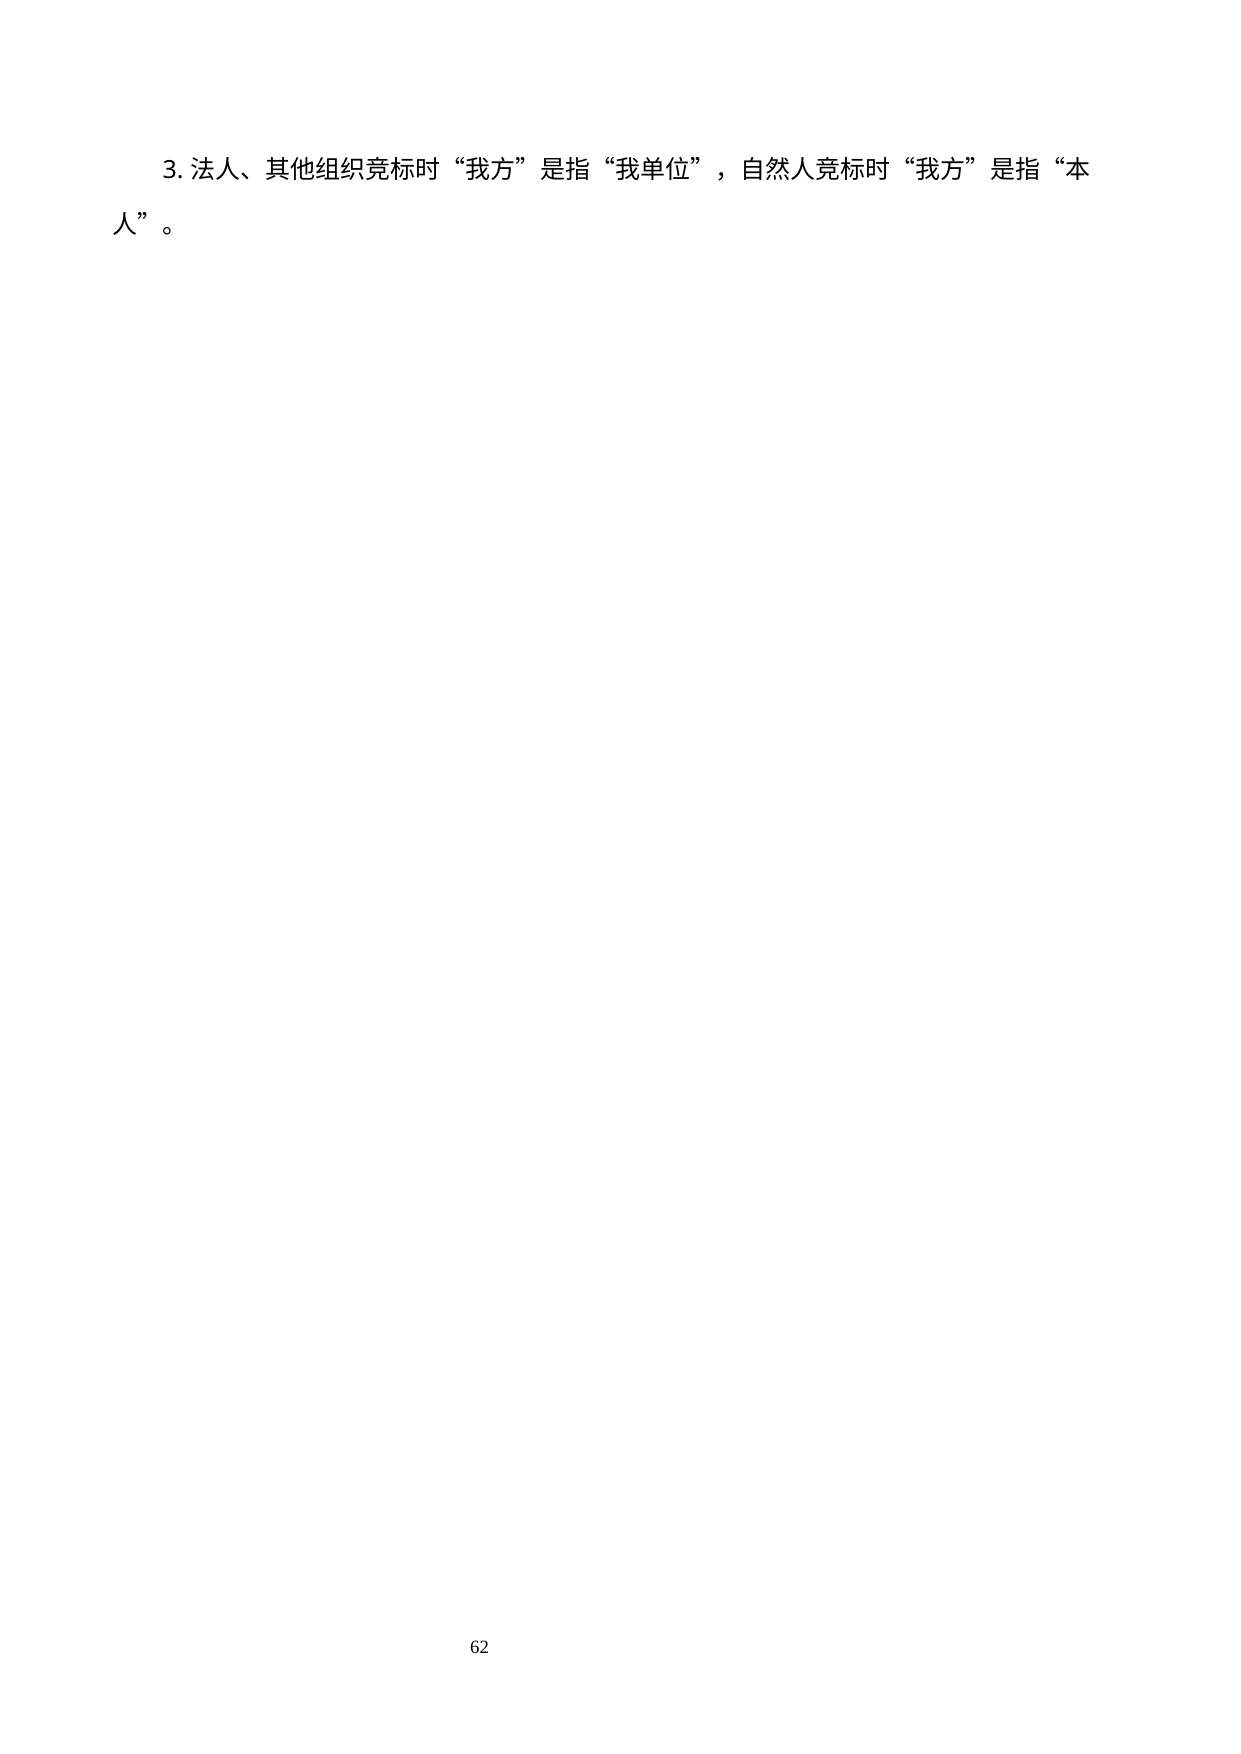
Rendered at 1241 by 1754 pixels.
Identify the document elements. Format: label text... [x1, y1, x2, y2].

text 3. 法人、其他组织竞标时“我方”是指“我单位”，自然人竞标时“我方”是指“本人”。 [112, 150, 1128, 241]
